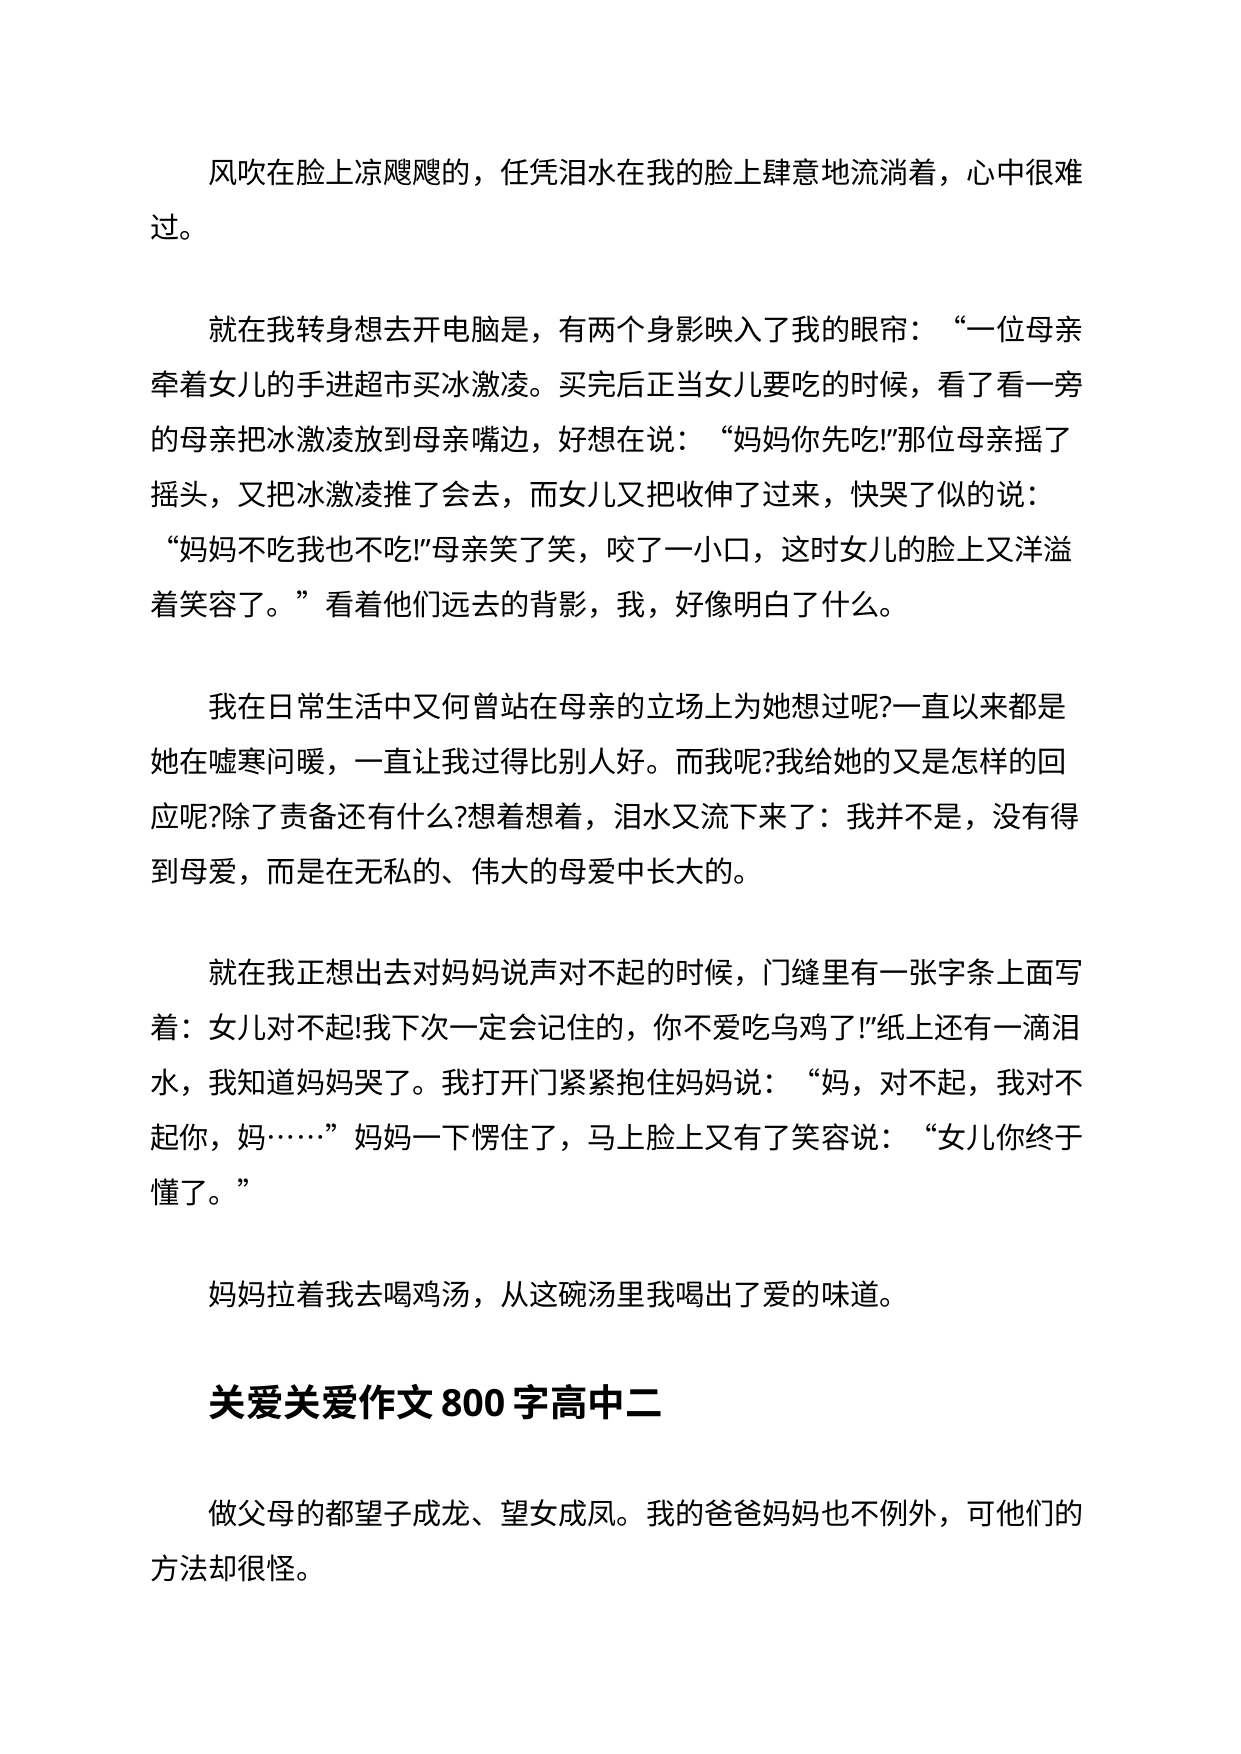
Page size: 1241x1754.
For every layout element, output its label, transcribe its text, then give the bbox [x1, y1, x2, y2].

text 就在我转身想去开电脑是，有两个身影映入了我的眼帘：“一位母亲牵着女儿的手进超市买冰激凌。买完后正当女儿要吃的时候，看了看一旁的母亲把冰激凌放到母亲嘴边，好想在说：“妈妈你先吃!”那位母亲摇了摇头，又把冰激凌推了会去，而女儿又把收伸了过来，快哭了似的说：“妈妈不吃我也不吃!”母亲笑了笑，咬了一小口，这时女儿的脸上又洋溢着笑容了。”看着他们远去的背影，我，好像明白了什么。 [150, 307, 1090, 624]
text 做父母的都望子成龙、望女成凤。我的爸爸妈妈也不例外，可他们的方法却很怪。 [150, 1491, 1090, 1588]
text 风吹在脸上凉飕飕的，任凭泪水在我的脸上肆意地流淌着，心中很难过。 [150, 150, 1090, 247]
text 妈妈拉着我去喝鸡汤，从这碗汤里我喝出了爱的味道。 [150, 1271, 1090, 1314]
text 我在日常生活中又何曾站在母亲的立场上为她想过呢?一直以来都是她在嘘寒问暖，一直让我过得比别人好。而我呢?我给她的又是怎样的回应呢?除了责备还有什么?想着想着，泪水又流下来了：我并不是，没有得到母爱，而是在无私的、伟大的母爱中长大的。 [150, 683, 1090, 890]
text 就在我正想出去对妈妈说声对不起的时候，门缝里有一张字条上面写着：女儿对不起!我下次一定会记住的，你不爱吃乌鸡了!”纸上还有一滴泪水，我知道妈妈哭了。我打开门紧紧抱住妈妈说：“妈，对不起，我对不起你，妈……”妈妈一下愣住了，马上脸上又有了笑容说：“女儿你终于懂了。” [150, 950, 1090, 1212]
text 关爱关爱作文800字高中二 [150, 1373, 1090, 1428]
